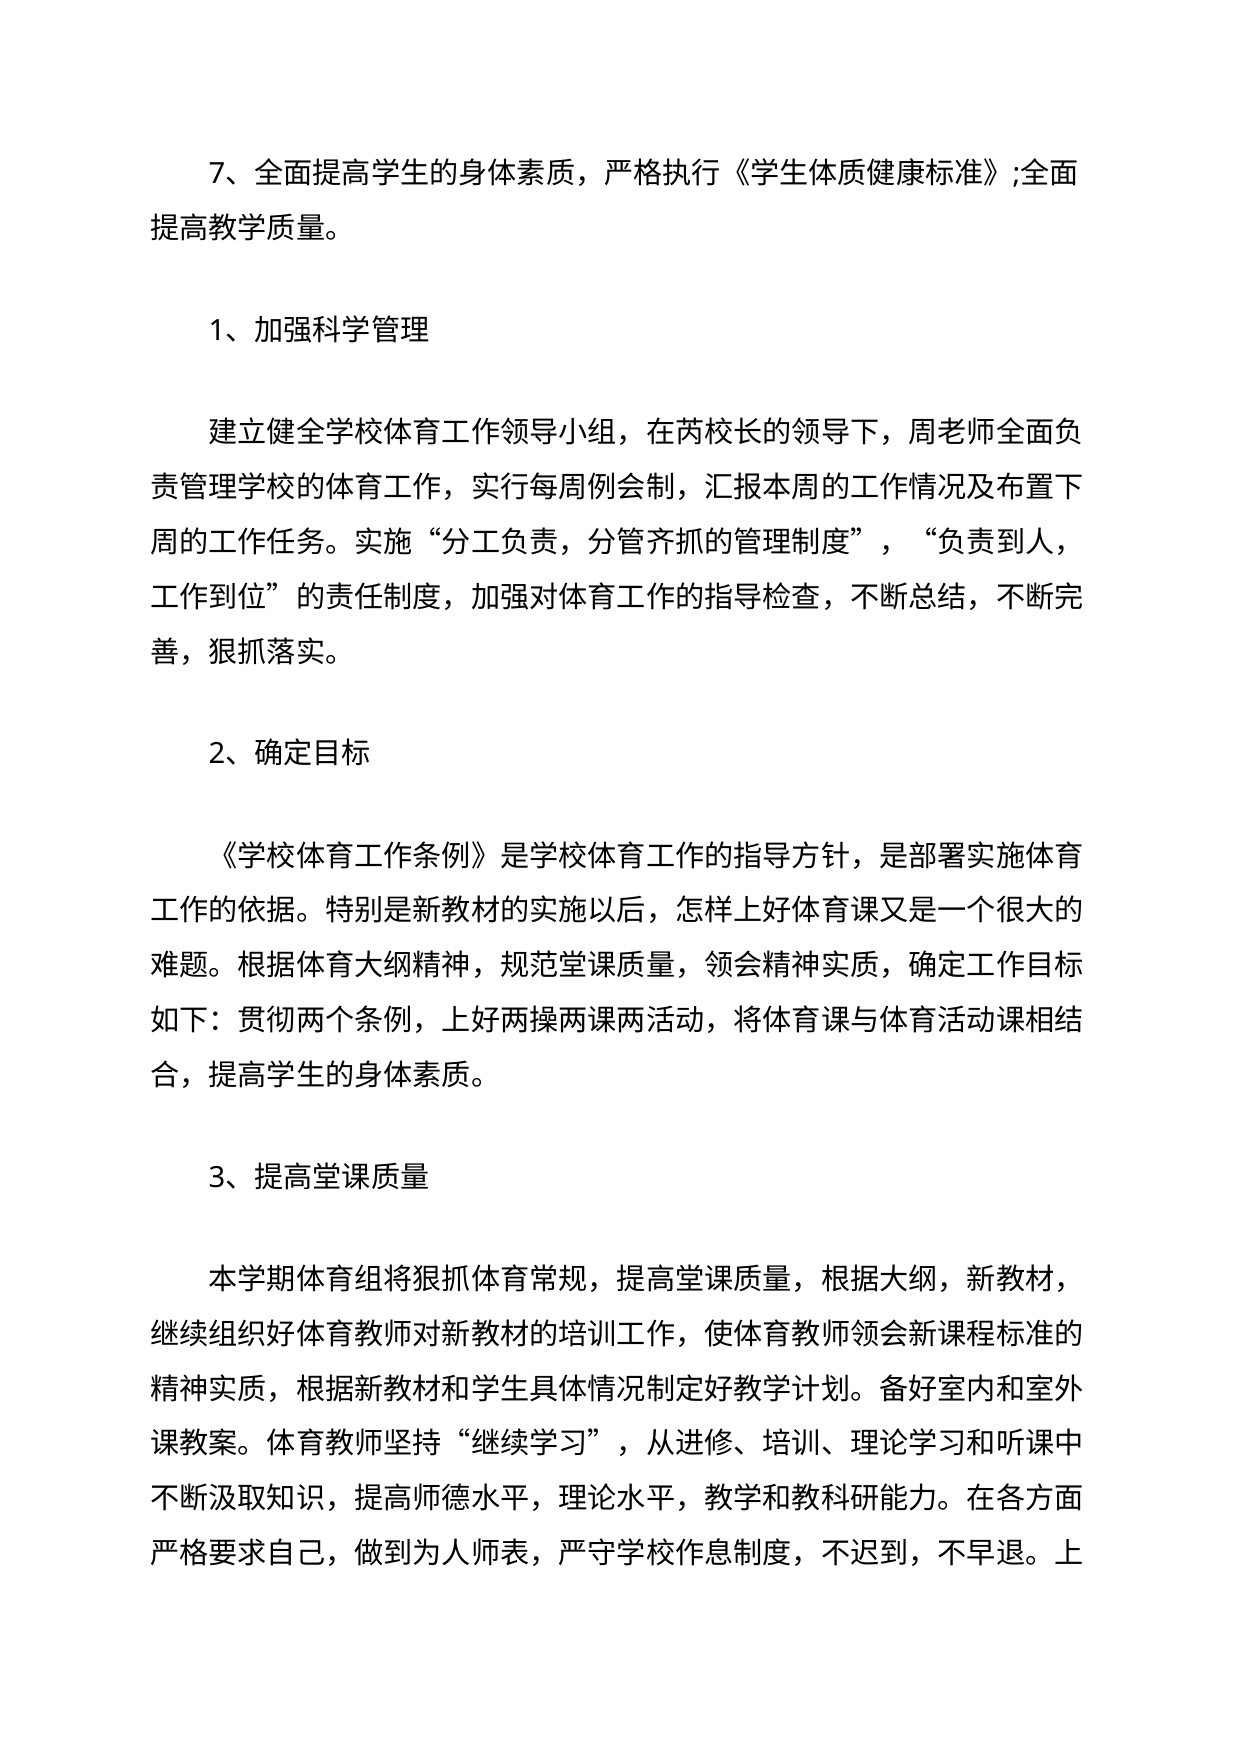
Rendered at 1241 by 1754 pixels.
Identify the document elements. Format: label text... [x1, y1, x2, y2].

text 2、确定目标 [150, 730, 1090, 772]
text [150, 1255, 1090, 1572]
text 《学校体育工作条例》是学校体育工作的指导方针，是部署实施体育工作的依据。特别是新教材的实施以后，怎样上好体育课又是一个很大的难题。根据体育大纲精神，规范堂课质量，领会精神实质，确定工作目标如下：贯彻两个条例，上好两操两课两活动，将体育课与体育活动课相结合，提高学生的身体素质。 [150, 832, 1090, 1094]
text 建立健全学校体育工作领导小组，在芮校长的领导下，周老师全面负责管理学校的体育工作，实行每周例会制，汇报本周的工作情况及布置下周的工作任务。实施“分工负责，分管齐抓的管理制度”，“负责到人，工作到位”的责任制度，加强对体育工作的指导检查，不断总结，不断完善，狠抓落实。 [150, 409, 1090, 671]
text 7、全面提高学生的身体素质，严格执行《学生体质健康标准》;全面提高教学质量。 [150, 150, 1090, 247]
text 1、加强科学管理 [150, 307, 1090, 349]
text 3、提高堂课质量 [150, 1153, 1090, 1196]
